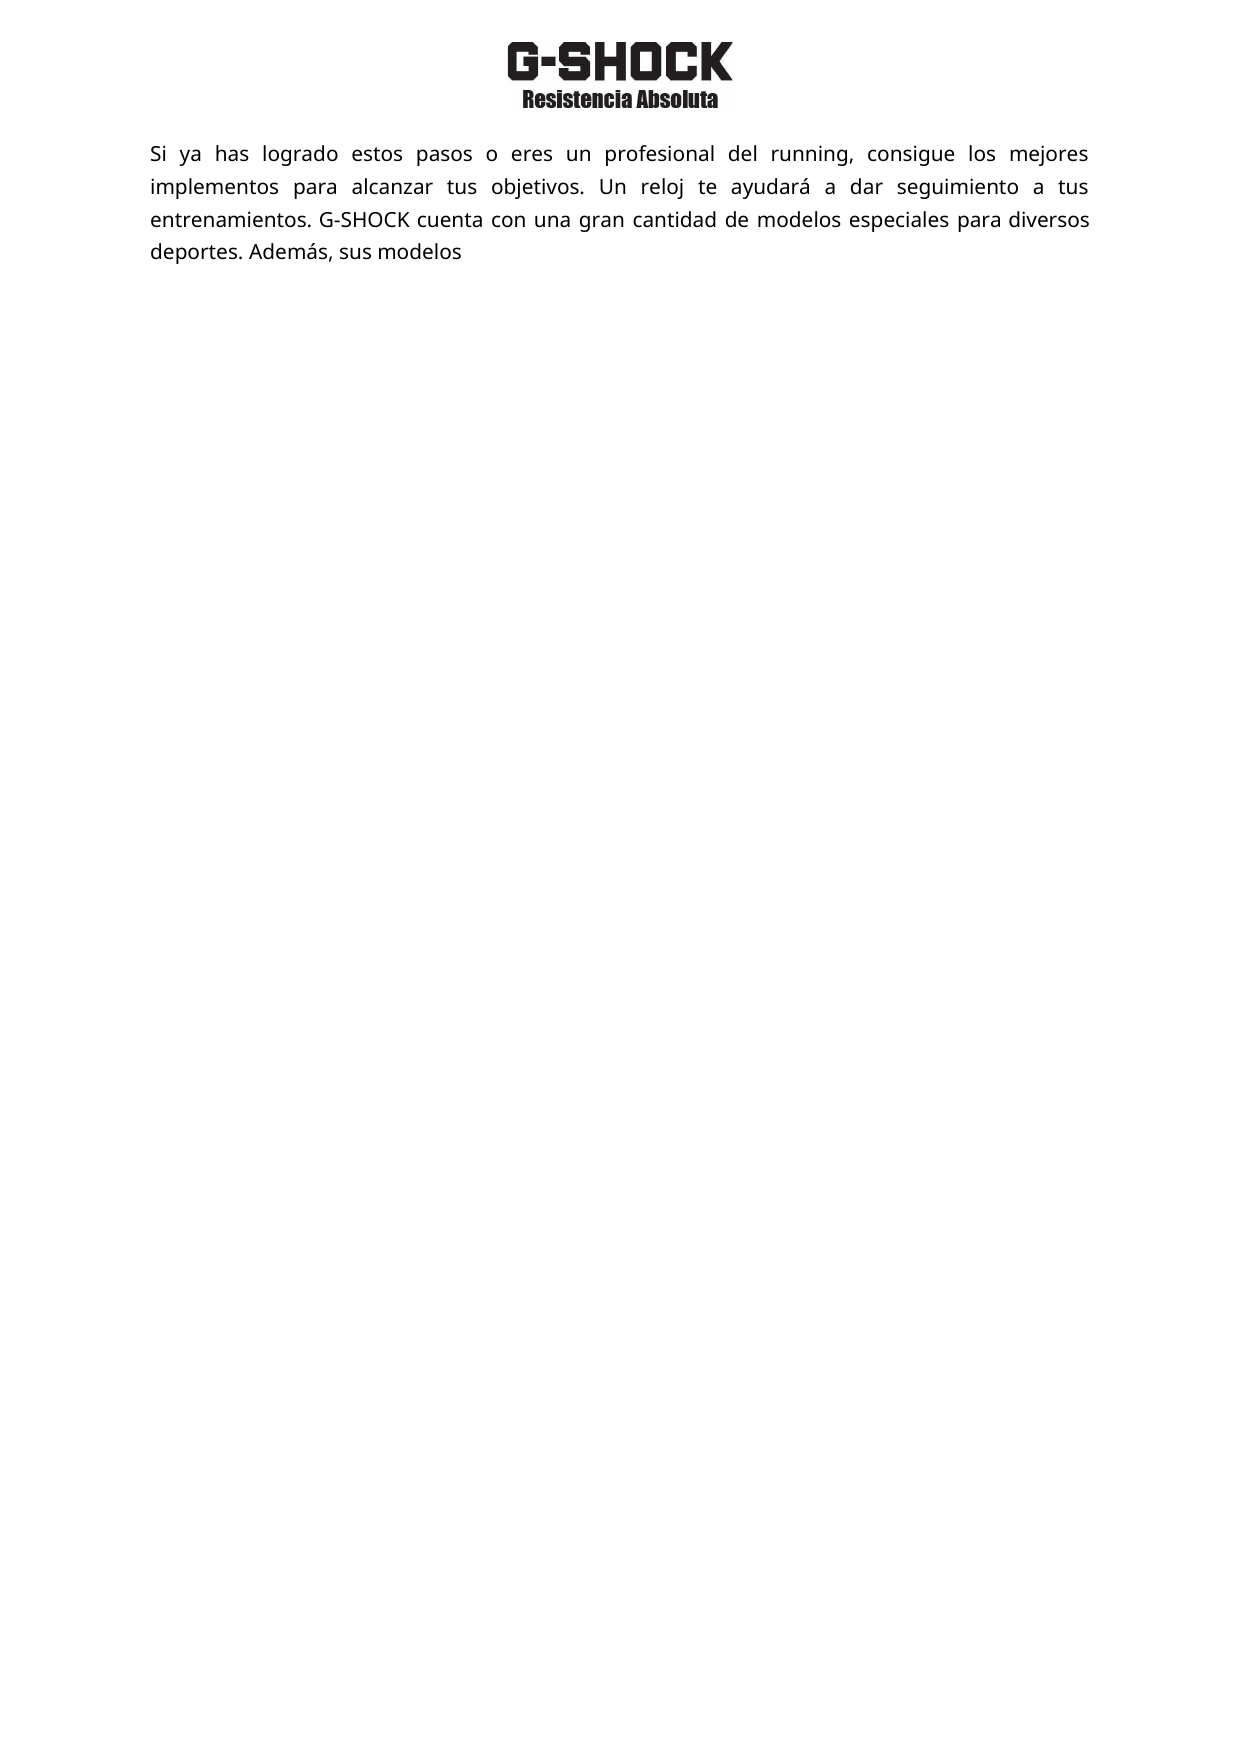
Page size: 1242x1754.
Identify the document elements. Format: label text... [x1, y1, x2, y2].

text Si ya has logrado estos pasos o eres un profesional del running, consigue los mejores implementos para alcanzar tus objetivos. Un reloj te ayudará a dar seguimiento a tus entrenamientos. G-SHOCK cuenta con una gran cantidad de modelos especiales para diversos deportes. Además, sus modelos [150, 139, 1090, 266]
picture [507, 42, 733, 111]
